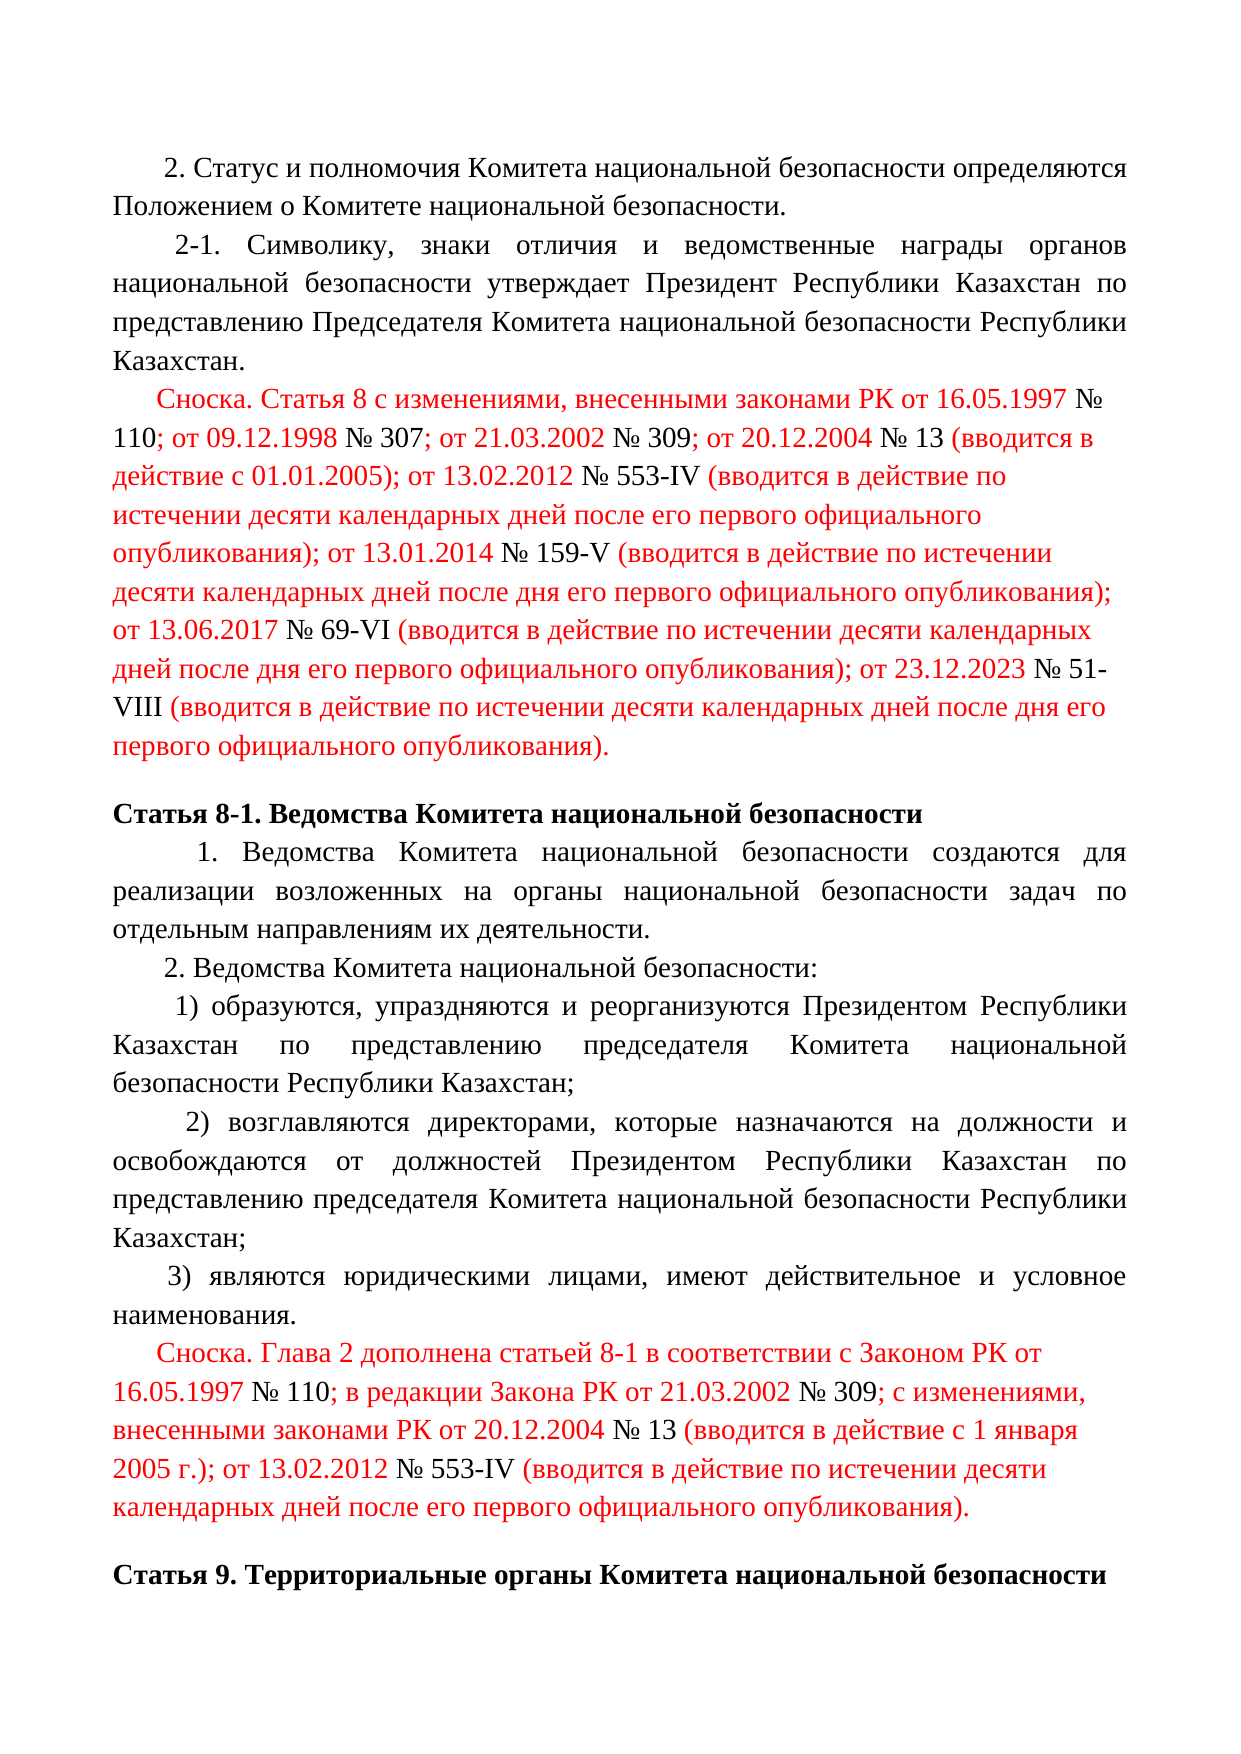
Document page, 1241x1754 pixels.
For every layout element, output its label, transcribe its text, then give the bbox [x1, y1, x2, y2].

text 2. Статус и полномочия Комитета национальной безопасности определяются Положением о Комитете национальной безопасности. [112, 150, 1128, 222]
text Сноска. Глава 2 дополнена статьей 8-1 в соответствии с Законом РК от 16.05.1997 № 110; в редакции Закона РК от 21.03.2002 № 309; с изменениями, внесенными законами РК от 20.12.2004 № 13 (вводится в действие с 1 января 2005 г.); от 13.02.2012 № 553-IV (вводится в действие по истечении десяти календарных дней после его первого официального опубликования). [112, 1335, 1128, 1553]
text 2-1. Символику, знаки отличия и ведомственные награды органов национальной безопасности утверждает Президент Республики Казахстан по представлению Председателя Комитета национальной безопасности Республики Казахстан. [112, 227, 1128, 376]
text 2) возглавляются директорами, которые назначаются на должности и освобождаются от должностей Президентом Республики Казахстан по представлению председателя Комитета национальной безопасности Республики Казахстан; [112, 1104, 1128, 1253]
text 1. Ведомства Комитета национальной безопасности создаются для реализации возложенных на органы национальной безопасности задач по отдельным направлениям их деятельности. [112, 834, 1128, 945]
text Сноска. Статья 8 с изменениями, внесенными законами РК от 16.05.1997 № 110; от 09.12.1998 № 307; от 21.03.2002 № 309; от 20.12.2004 № 13 (вводится в действие с 01.01.2005); от 13.02.2012 № 553-IV (вводится в действие по истечении десяти календарных дней после его первого официального опубликования); от 13.01.2014 № 159-V (вводится в действие по истечении десяти календарных дней после дня его первого официального опубликования); от 13.06.2017 № 69-VI (вводится в действие по истечении десяти календарных дней после дня его первого официального опубликования); от 23.12.2023 № 51-VIII (вводится в действие по истечении десяти календарных дней после дня его первого официального опубликования). [112, 381, 1128, 792]
text Статья 9. Территориальные органы Комитета национальной безопасности [112, 1557, 1128, 1591]
text 3) являются юридическими лицами, имеют действительное и условное наименования. [112, 1258, 1128, 1330]
text 2. Ведомства Комитета национальной безопасности: [112, 950, 1128, 983]
text 1) образуются, упраздняются и реорганизуются Президентом Республики Казахстан по представлению председателя Комитета национальной безопасности Республики Казахстан; [112, 988, 1128, 1099]
text Статья 8-1. Ведомства Комитета национальной безопасности [112, 796, 1128, 829]
